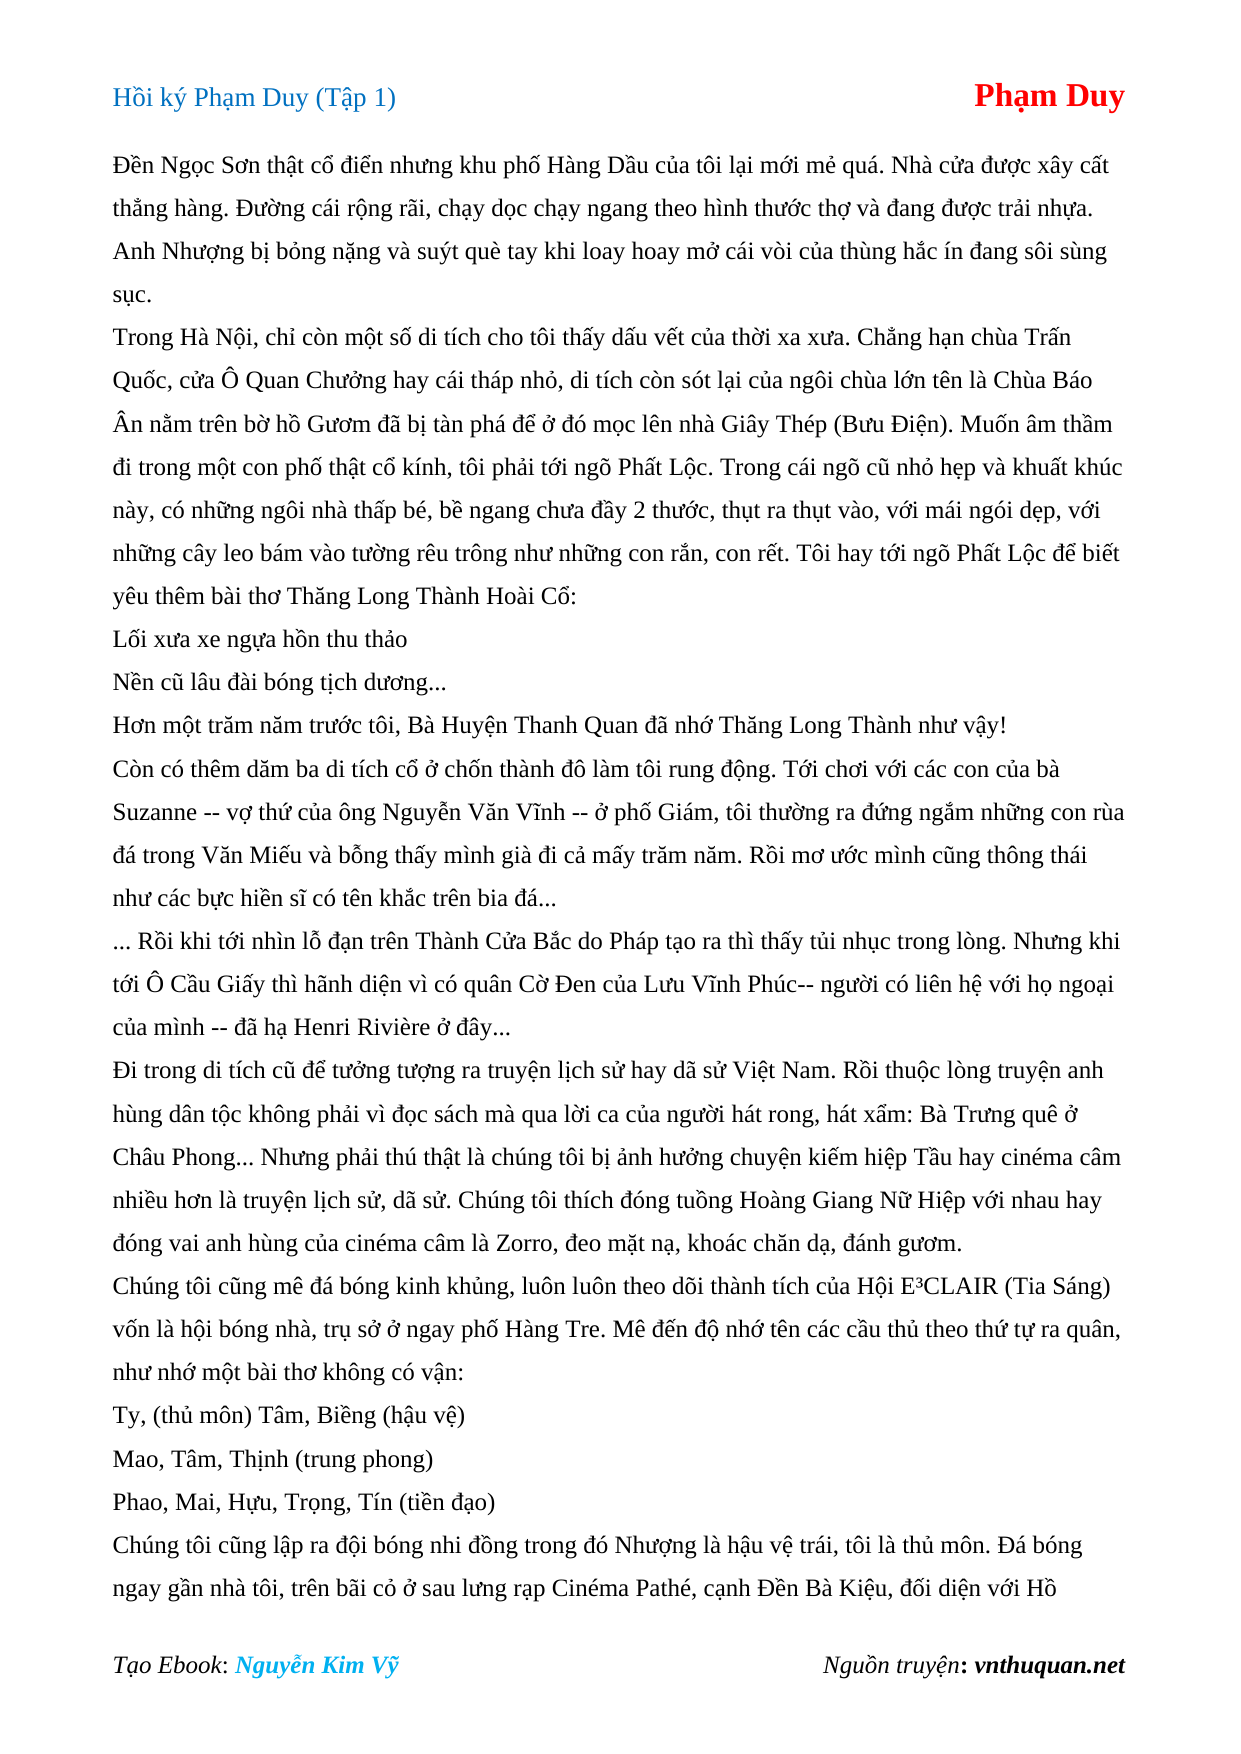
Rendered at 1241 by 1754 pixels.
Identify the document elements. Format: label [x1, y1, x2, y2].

text [112, 150, 1128, 1602]
